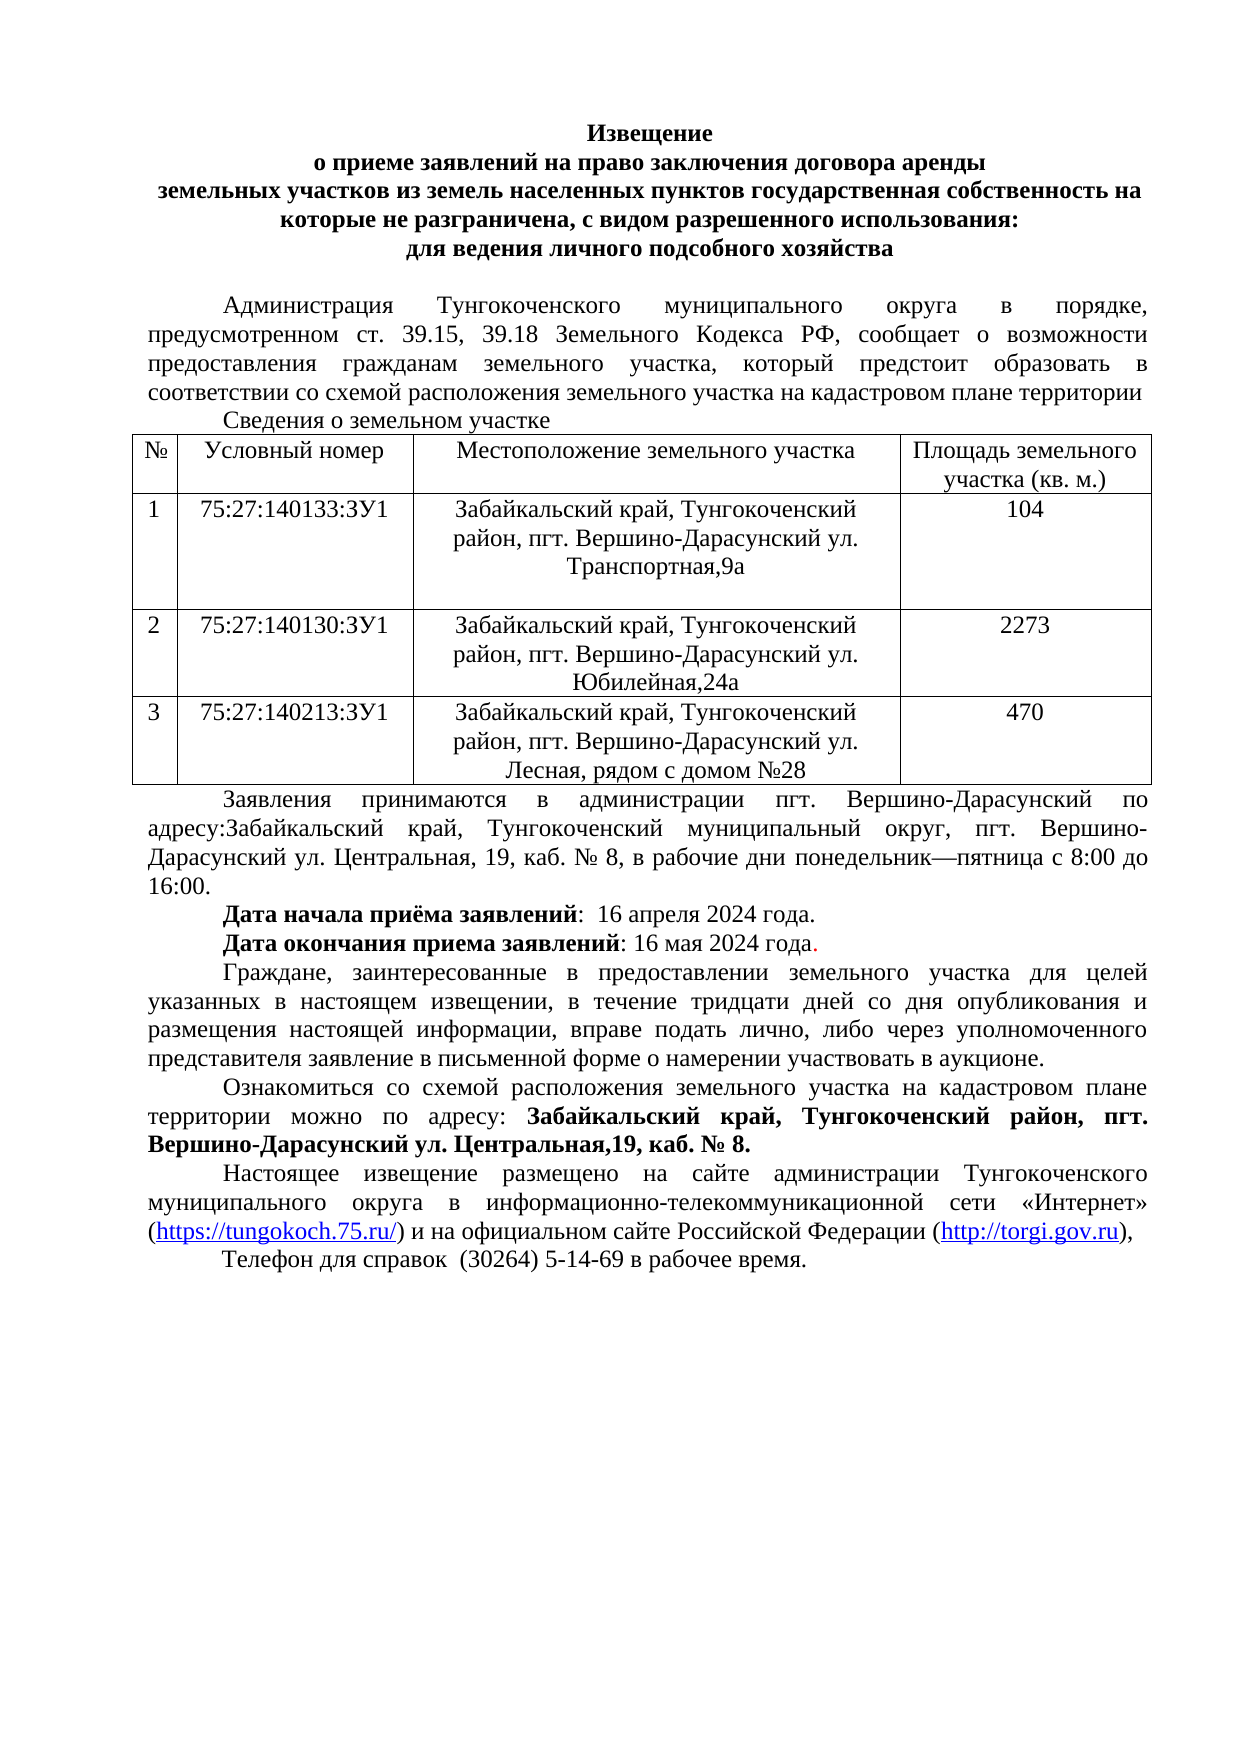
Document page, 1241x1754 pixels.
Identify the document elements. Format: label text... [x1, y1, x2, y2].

text Администрация Тунгокоченского муниципального округа в порядке, предусмотренном ст. 39.15, 39.18 Земельного Кодекса РФ, сообщает о возможности предоставления гражданам земельного участка, который предстоит образовать в соответствии со схемой расположения земельного участка на кадастровом плане территории [148, 291, 1149, 406]
table_cell 75:27:140130:ЗУ1 [178, 610, 413, 696]
table_header Площадь земельного участка (кв. м.) [901, 435, 1151, 493]
table_cell 2273 [901, 610, 1151, 696]
text о приеме заявлений на право заключения договора аренды [148, 147, 1152, 176]
table_cell 1 [133, 494, 177, 609]
table_header № [133, 435, 177, 493]
text Граждане, заинтересованные в предоставлении земельного участка для целей указанных в настоящем извещении, в течение тридцати дней со дня опубликования и размещения настоящей информации, вправе подать лично, либо через уполномоченного представителя заявление в письменной форме о намерении участвовать в аукционе. [148, 957, 1149, 1072]
table_cell 75:27:140133:ЗУ1 [178, 494, 413, 609]
table_cell 3 [133, 697, 177, 783]
text Ознакомиться со схемой расположения земельного участка на кадастровом плане территории можно по адресу: Забайкальский край, Тунгокоченский район, пгт. Вершино-Дарасунский ул. Центральная,19, каб. № 8. [148, 1072, 1149, 1158]
text Настоящее извещение размещено на сайте администрации Тунгокоченского муниципального округа в информационно-телекоммуникационной сети «Интернет» (https://tungokoch.75.ru/) и на официальном сайте Российской Федерации (http://torgi.gov.ru), [148, 1158, 1149, 1244]
table_cell 470 [901, 697, 1151, 783]
table_header Условный номер [178, 435, 413, 493]
table_cell Забайкальский край, Тунгокоченский район, пгт. Вершино-Дарасунский ул. Юбилейная,24а [414, 610, 900, 696]
text Заявления принимаются в администрации пгт. Вершино-Дарасунский по адресу:Забайкальский край, Тунгокоченский муниципальный округ, пгт. Вершино-Дарасунский ул. Центральная, 19, каб. № 8, в рабочие дни понедельник—пятница с 8:00 до 16:00. [148, 785, 1149, 899]
text Телефон для справок (30264) 5-14-69 в рабочее время. [148, 1244, 1152, 1273]
table_cell 2 [133, 610, 177, 696]
text Дата начала приёма заявлений: 16 апреля 2024 года. [148, 899, 1149, 928]
table_header Местоположение земельного участка [414, 435, 900, 493]
text Извещение [148, 118, 1152, 147]
table_cell 75:27:140213:ЗУ1 [178, 697, 413, 783]
text Дата окончания приема заявлений: 16 мая 2024 года. [148, 928, 1149, 957]
text земельных участков из земель населенных пунктов государственная собственность на которые не разграничена, с видом разрешенного использования: [148, 176, 1152, 233]
table_cell 104 [901, 494, 1151, 609]
table_cell Забайкальский край, Тунгокоченский район, пгт. Вершино-Дарасунский ул. Лесная, рядом с домом №28 [414, 697, 900, 783]
text Сведения о земельном участке [148, 406, 1149, 434]
text для ведения личного подсобного хозяйства [148, 233, 1152, 262]
table_cell Забайкальский край, Тунгокоченский район, пгт. Вершино-Дарасунский ул. Транспортная,9а [414, 494, 900, 609]
